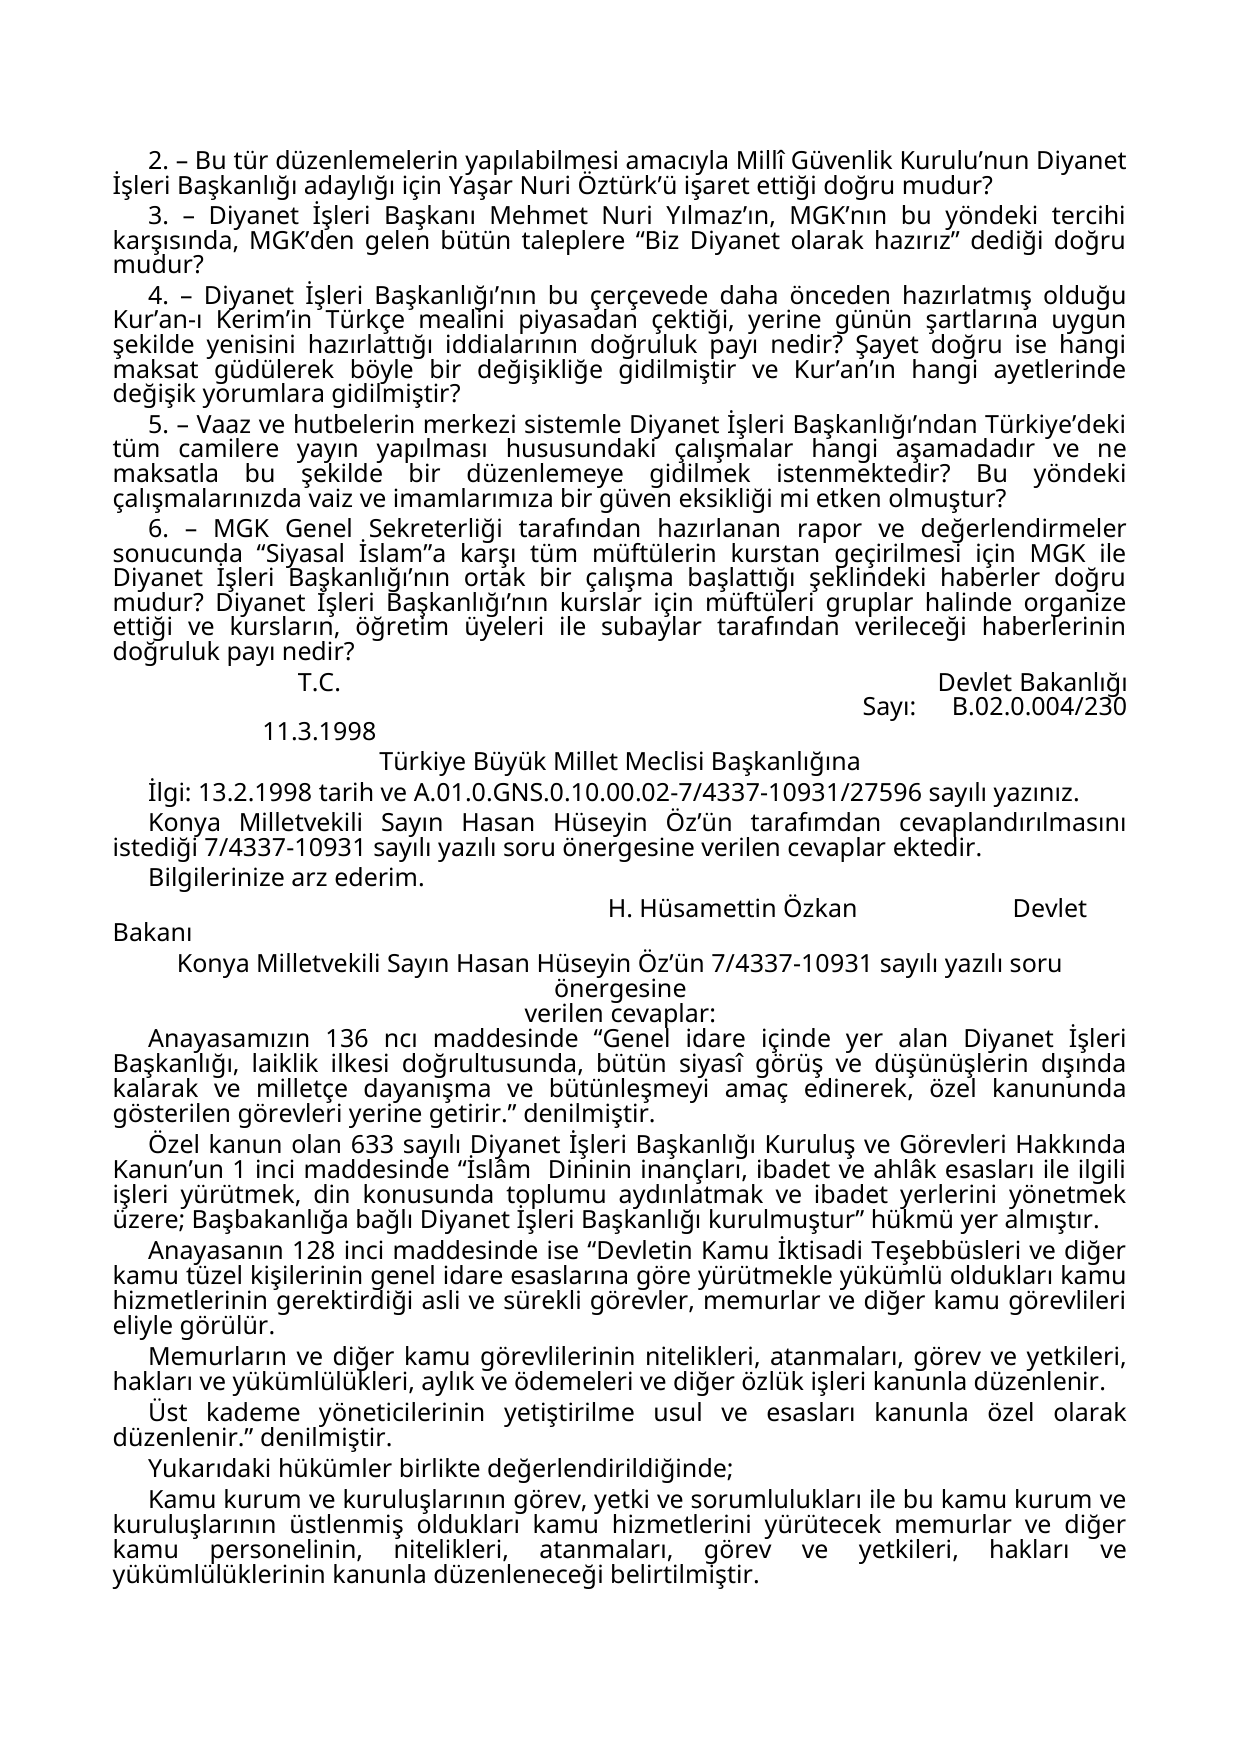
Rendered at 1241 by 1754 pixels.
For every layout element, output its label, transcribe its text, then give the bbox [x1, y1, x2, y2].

text Konya Milletvekili Sayın Hasan Hüseyin Öz’ün tarafımdan cevaplandırılmasını istediği 7/4337-10931 sayılı yazılı soru önergesine verilen cevaplar ektedir. [112, 812, 1128, 861]
text Bilgilerinize arz ederim. [112, 867, 1128, 892]
text 3. – Diyanet İşleri Başkanı Mehmet Nuri Yılmaz’ın, MGK’nın bu yöndeki tercihi karşısında, MGK’den gelen bütün taleplere “Biz Diyanet olarak hazırız” dediği doğru mudur? [112, 205, 1128, 279]
text Üst kademe yöneticilerinin yetiştirilme usul ve esasları kanunla özel olarak düzenlenir.” denilmiştir. [112, 1402, 1128, 1452]
text verilen cevaplar: [112, 1003, 1128, 1028]
text Kamu kurum ve kuruluşlarının görev, yetki ve sorumlulukları ile bu kamu kurum ve kuruluşlarının üstlenmiş oldukları kamu hizmetlerini yürütecek memurlar ve diğer kamu personelinin, nitelikleri, atanmaları, görev ve yetkileri, hakları ve yükümlülüklerinin kanunla düzenleneceği belirtilmiştir. [112, 1488, 1128, 1588]
text Türkiye Büyük Millet Meclisi Başkanlığına [112, 751, 1128, 776]
text 4. – Diyanet İşleri Başkanlığı’nın bu çerçevede daha önceden hazırlatmış olduğu Kur’an-ı Kerim’in Türkçe mealini piyasadan çektiği, yerine günün şartlarına uygun şekilde yenisini hazırlattığı iddialarının doğruluk payı nedir? Şayet doğru ise hangi maksat güdülerek böyle bir değişikliğe gidilmiştir ve Kur’an’ın hangi ayetlerinde değişik yorumlara gidilmiştir? [112, 285, 1128, 408]
text Anayasamızın 136 ncı maddesinde “Genel idare içinde yer alan Diyanet İşleri Başkanlığı, laiklik ilkesi doğrultusunda, bütün siyasî görüş ve düşünüşlerin dışında kalarak ve milletçe dayanışma ve bütünleşmeyi amaç edinerek, özel kanununda gösterilen görevleri yerine getirir.” denilmiştir. [112, 1028, 1128, 1128]
text İlgi: 13.2.1998 tarih ve A.01.0.GNS.0.10.00.02-7/4337-10931/27596 sayılı yazınız. [112, 782, 1128, 806]
text Konya Milletvekili Sayın Hasan Hüseyin Öz’ün 7/4337-10931 sayılı yazılı soru önergesine [112, 953, 1128, 1003]
text Anayasanın 128 inci maddesinde ise “Devletin Kamu İktisadi Teşebbüsleri ve diğer kamu tüzel kişilerinin genel idare esaslarına göre yürütmekle yükümlü oldukları kamu hizmetlerinin gerektirdiği asli ve sürekli görevler, memurlar ve diğer kamu görevlileri eliyle görülür. [112, 1240, 1128, 1340]
text Memurların ve diğer kamu görevlilerinin nitelikleri, atanmaları, görev ve yetkileri, hakları ve yükümlülükleri, aylık ve ödemeleri ve diğer özlük işleri kanunla düzenlenir. [112, 1346, 1128, 1396]
text 2. – Bu tür düzenlemelerin yapılabilmesi amacıyla Millî Güvenlik Kurulu’nun Diyanet İşleri Başkanlığı adaylığı için Yaşar Nuri Öztürk’ü işaret ettiği doğru mudur? [112, 150, 1128, 199]
text Özel kanun olan 633 sayılı Diyanet İşleri Başkanlığı Kuruluş ve Görevleri Hakkında Kanun’un 1 inci maddesinde “İslâm Dininin inançları, ibadet ve ahlâk esasları ile ilgili işleri yürütmek, din konusunda toplumu aydınlatmak ve ibadet yerlerini yönetmek üzere; Başbakanlığa bağlı Diyanet İşleri Başkanlığı kurulmuştur” hükmü yer almıştır. [112, 1134, 1128, 1234]
text 6. – MGK Genel Sekreterliği tarafından hazırlanan rapor ve değerlendirmeler sonucunda “Siyasal İslam”a karşı tüm müftülerin kurstan geçirilmesi için MGK ile Diyanet İşleri Başkanlığı’nın ortak bir çalışma başlattığı şeklindeki haberler doğru mudur? Diyanet İşleri Başkanlığı’nın kurslar için müftüleri gruplar halinde organize ettiği ve kursların, öğretim üyeleri ile subaylar tarafından verileceği haberlerinin doğruluk payı nedir? [112, 518, 1128, 665]
text H. Hüsamettin Özkan Devlet Bakanı [112, 898, 1128, 947]
text Yukarıdaki hükümler birlikte değerlendirildiğinde; [112, 1457, 1128, 1482]
text 5. – Vaaz ve hutbelerin merkezi sistemle Diyanet İşleri Başkanlığı’ndan Türkiye’deki tüm camilere yayın yapılması hususundaki çalışmalar hangi aşamadadır ve ne maksatla bu şekilde bir düzenlemeye gidilmek istenmektedir? Bu yöndeki çalışmalarınızda vaiz ve imamlarımıza bir güven eksikliği mi etken olmuştur? [112, 414, 1128, 512]
text T.C. Devlet Bakanlığı Sayı: B.02.0.004/230 11.3.1998 [112, 671, 1128, 745]
